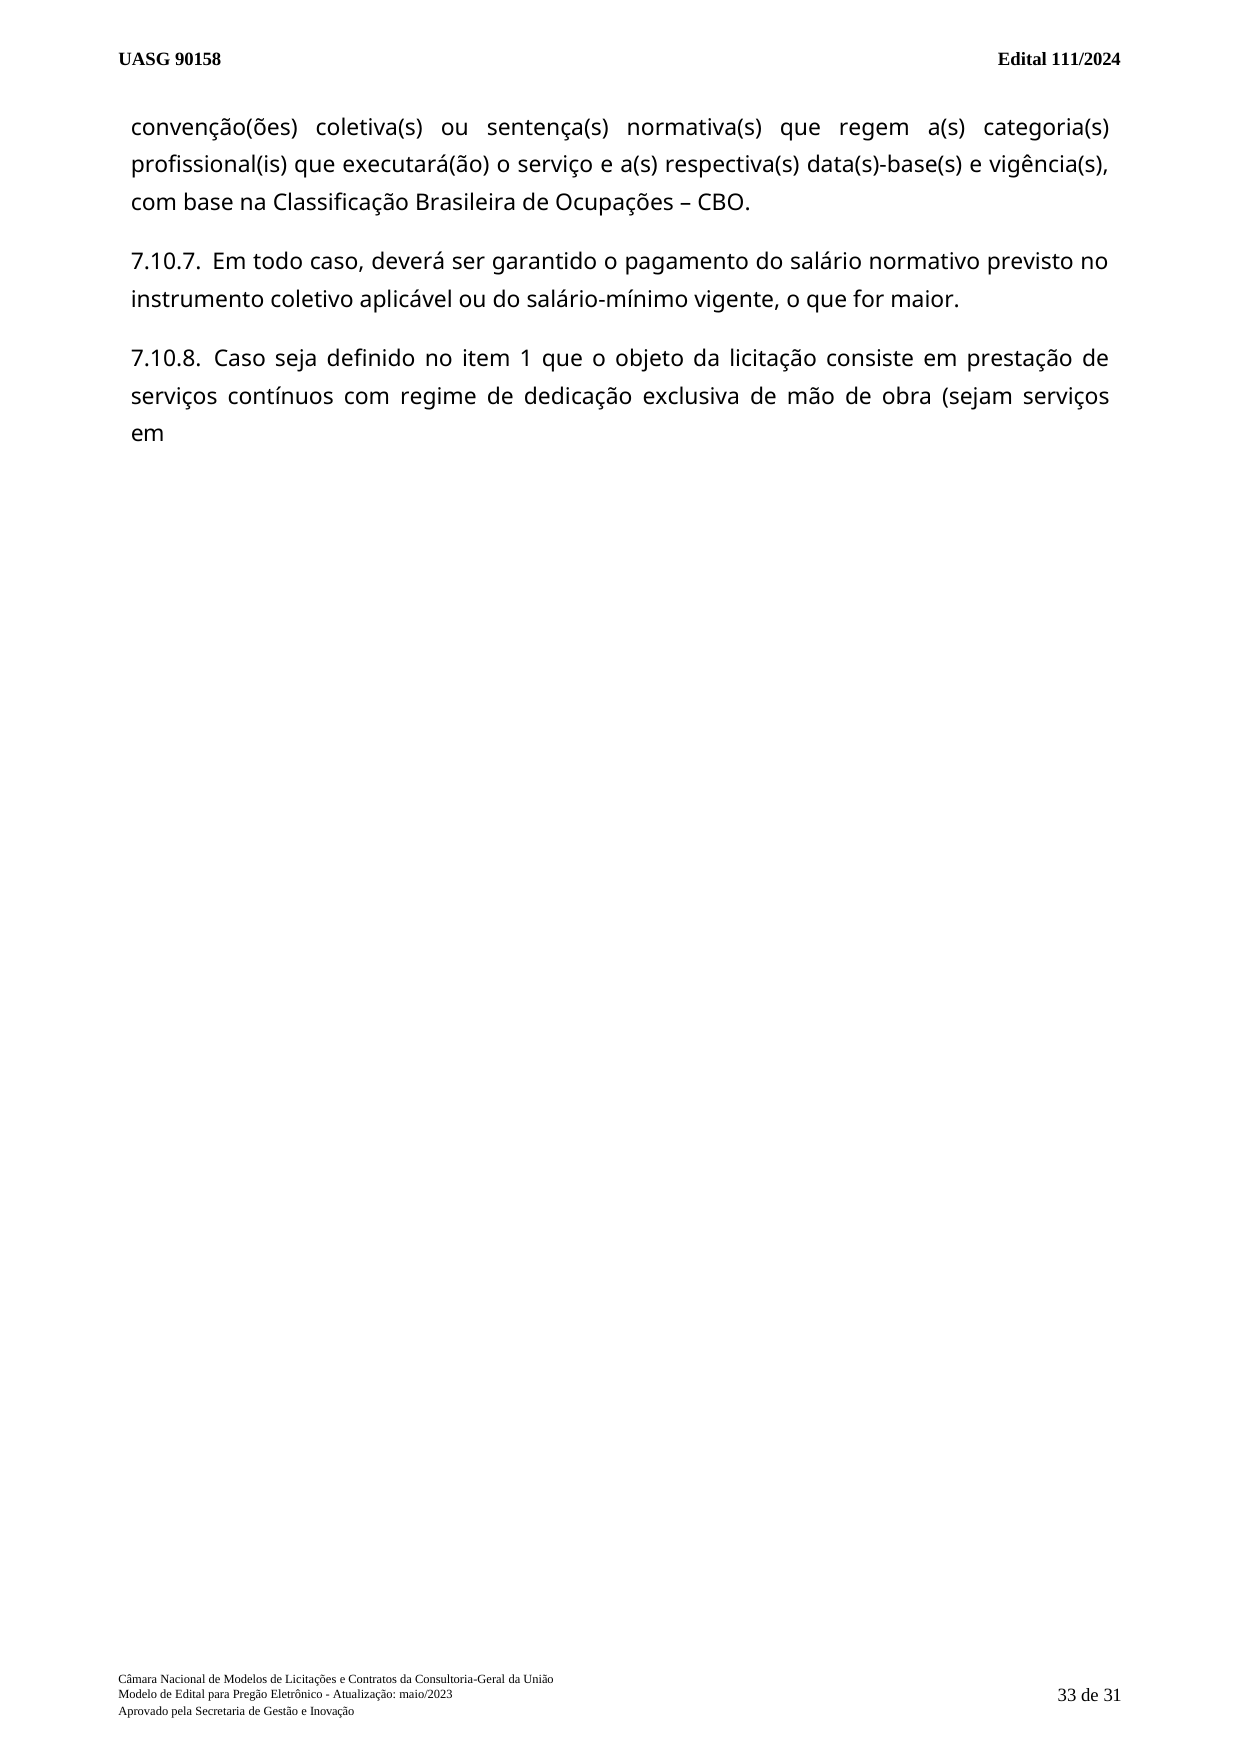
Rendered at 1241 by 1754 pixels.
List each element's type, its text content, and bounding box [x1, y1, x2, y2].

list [131, 110, 1110, 217]
list Caso seja definido no item 1 que o objeto da licitação consiste em prestação de serviços contínuos com regime de dedicação exclusiva de mão de obra (sejam serviços em [131, 342, 1110, 449]
list Em todo caso, deverá ser garantido o pagamento do salário normativo previsto no instrumento coletivo aplicável ou do salário-mínimo vigente, o que for maior. [131, 245, 1110, 314]
